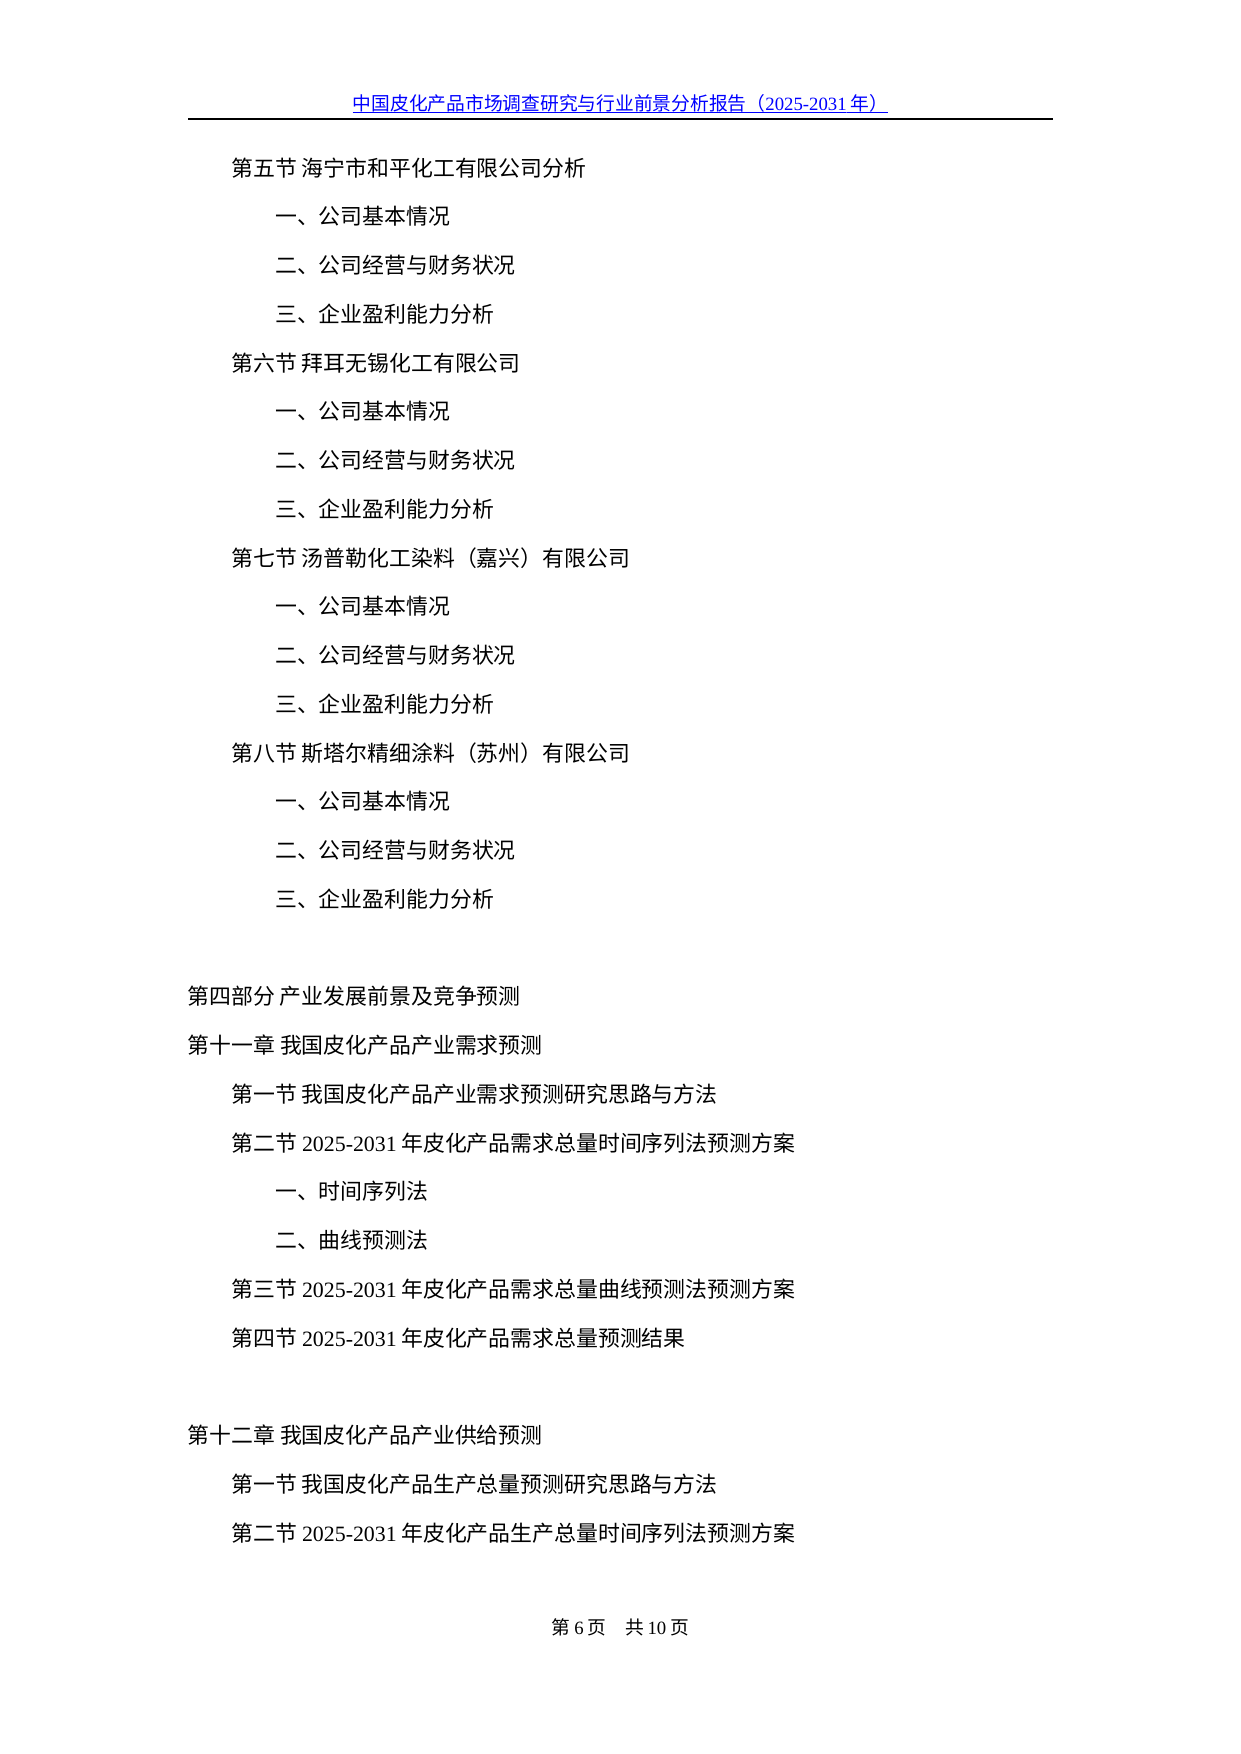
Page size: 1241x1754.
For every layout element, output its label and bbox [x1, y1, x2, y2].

text [187, 150, 1053, 1548]
